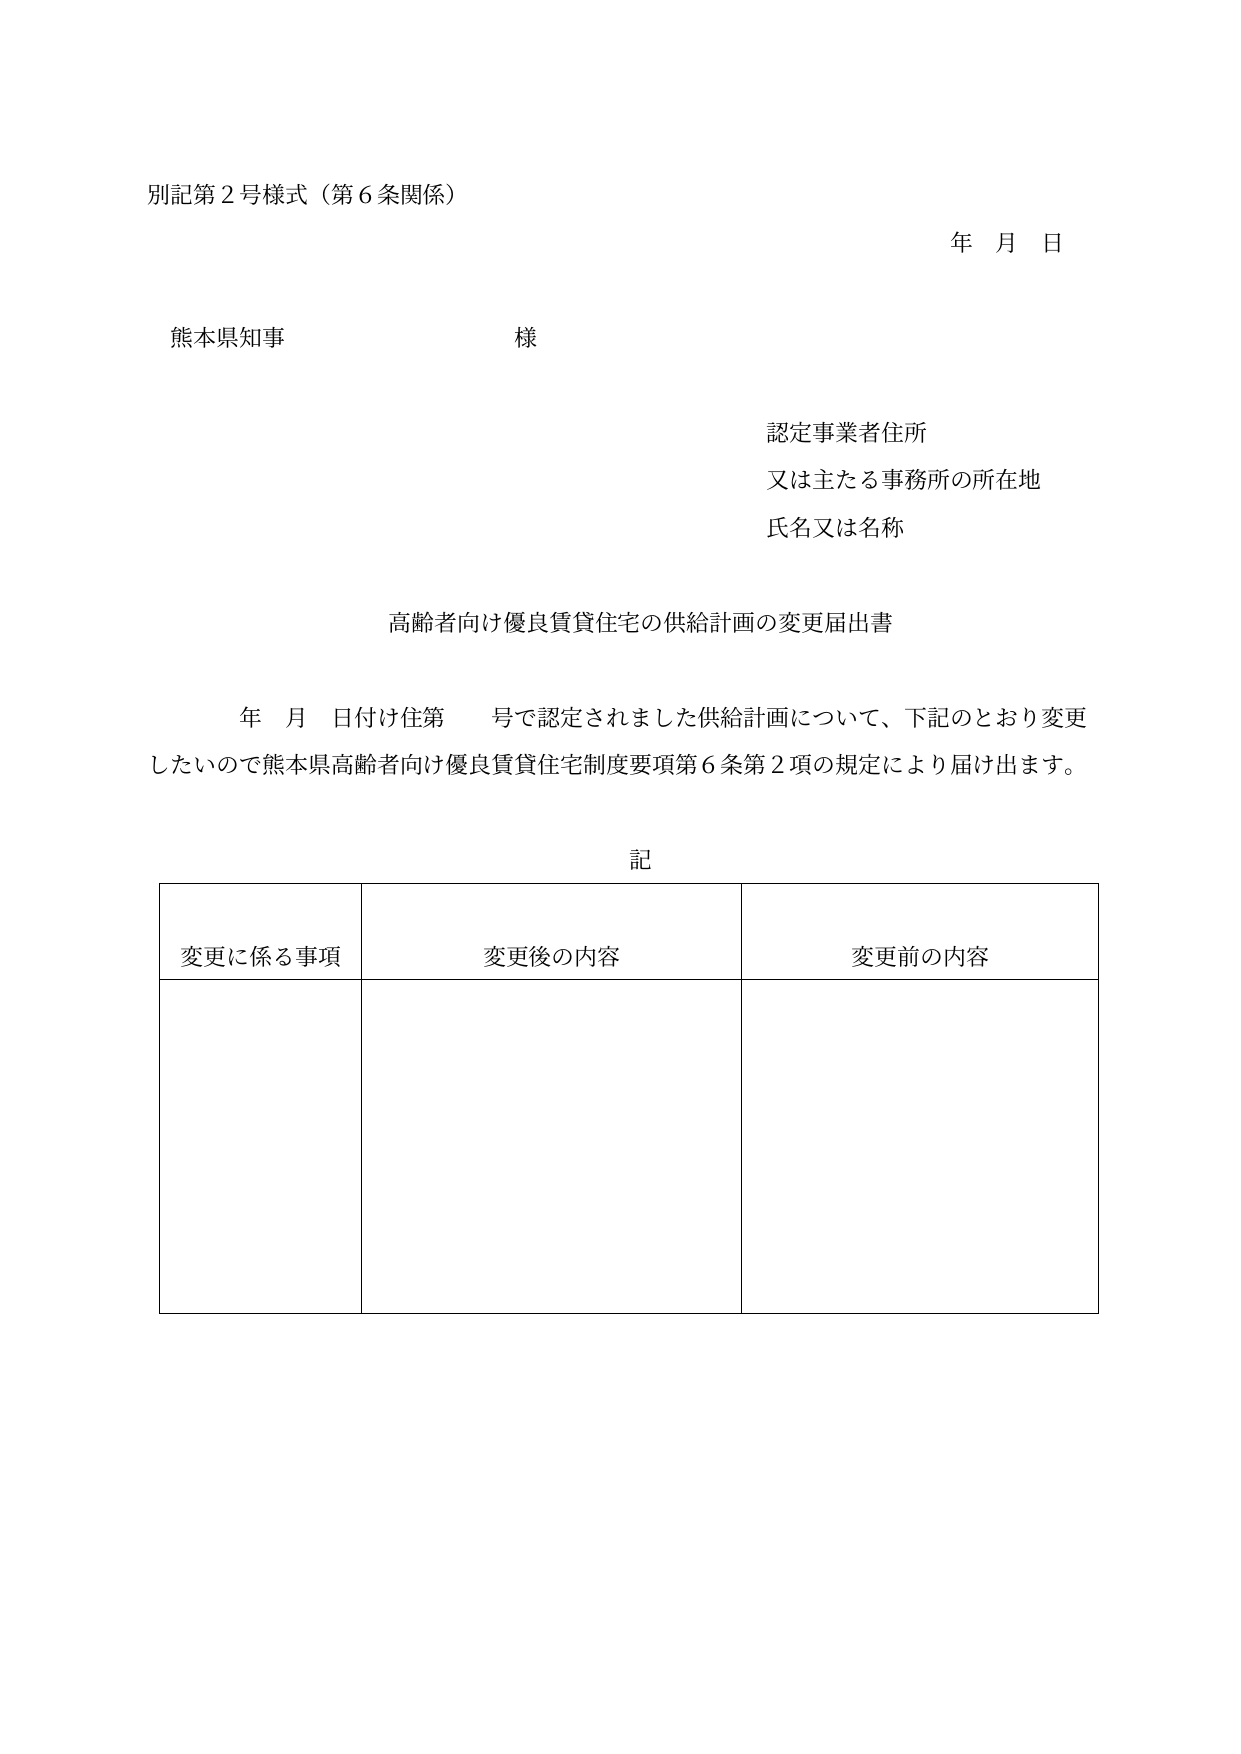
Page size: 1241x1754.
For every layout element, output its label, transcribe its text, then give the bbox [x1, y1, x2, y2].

table_header 変更後の内容 [362, 884, 741, 979]
text 氏名又は名称 [148, 503, 1133, 550]
text したいので熊本県高齢者向け優良賃貸住宅制度要項第６条第２項の規定により届け出ます。 [148, 740, 1133, 788]
table_cell [160, 980, 361, 1312]
text 認定事業者住所 [148, 408, 1133, 455]
text 年 月 日付け住第 号で認定されました供給計画について、下記のとおり変更 [148, 693, 1133, 740]
text 記 [148, 835, 1133, 883]
table_cell [362, 980, 741, 1312]
text 熊本県知事 様 [148, 313, 1133, 360]
text 又は主たる事務所の所在地 [148, 455, 1133, 503]
text 年 月 日 [148, 218, 1133, 265]
table_header 変更に係る事項 [160, 884, 361, 979]
table_cell [742, 980, 1098, 1312]
text 別記第２号様式（第６条関係） [148, 170, 1133, 218]
text 高齢者向け優良賃貸住宅の供給計画の変更届出書 [148, 598, 1133, 645]
table_header 変更前の内容 [742, 884, 1098, 979]
